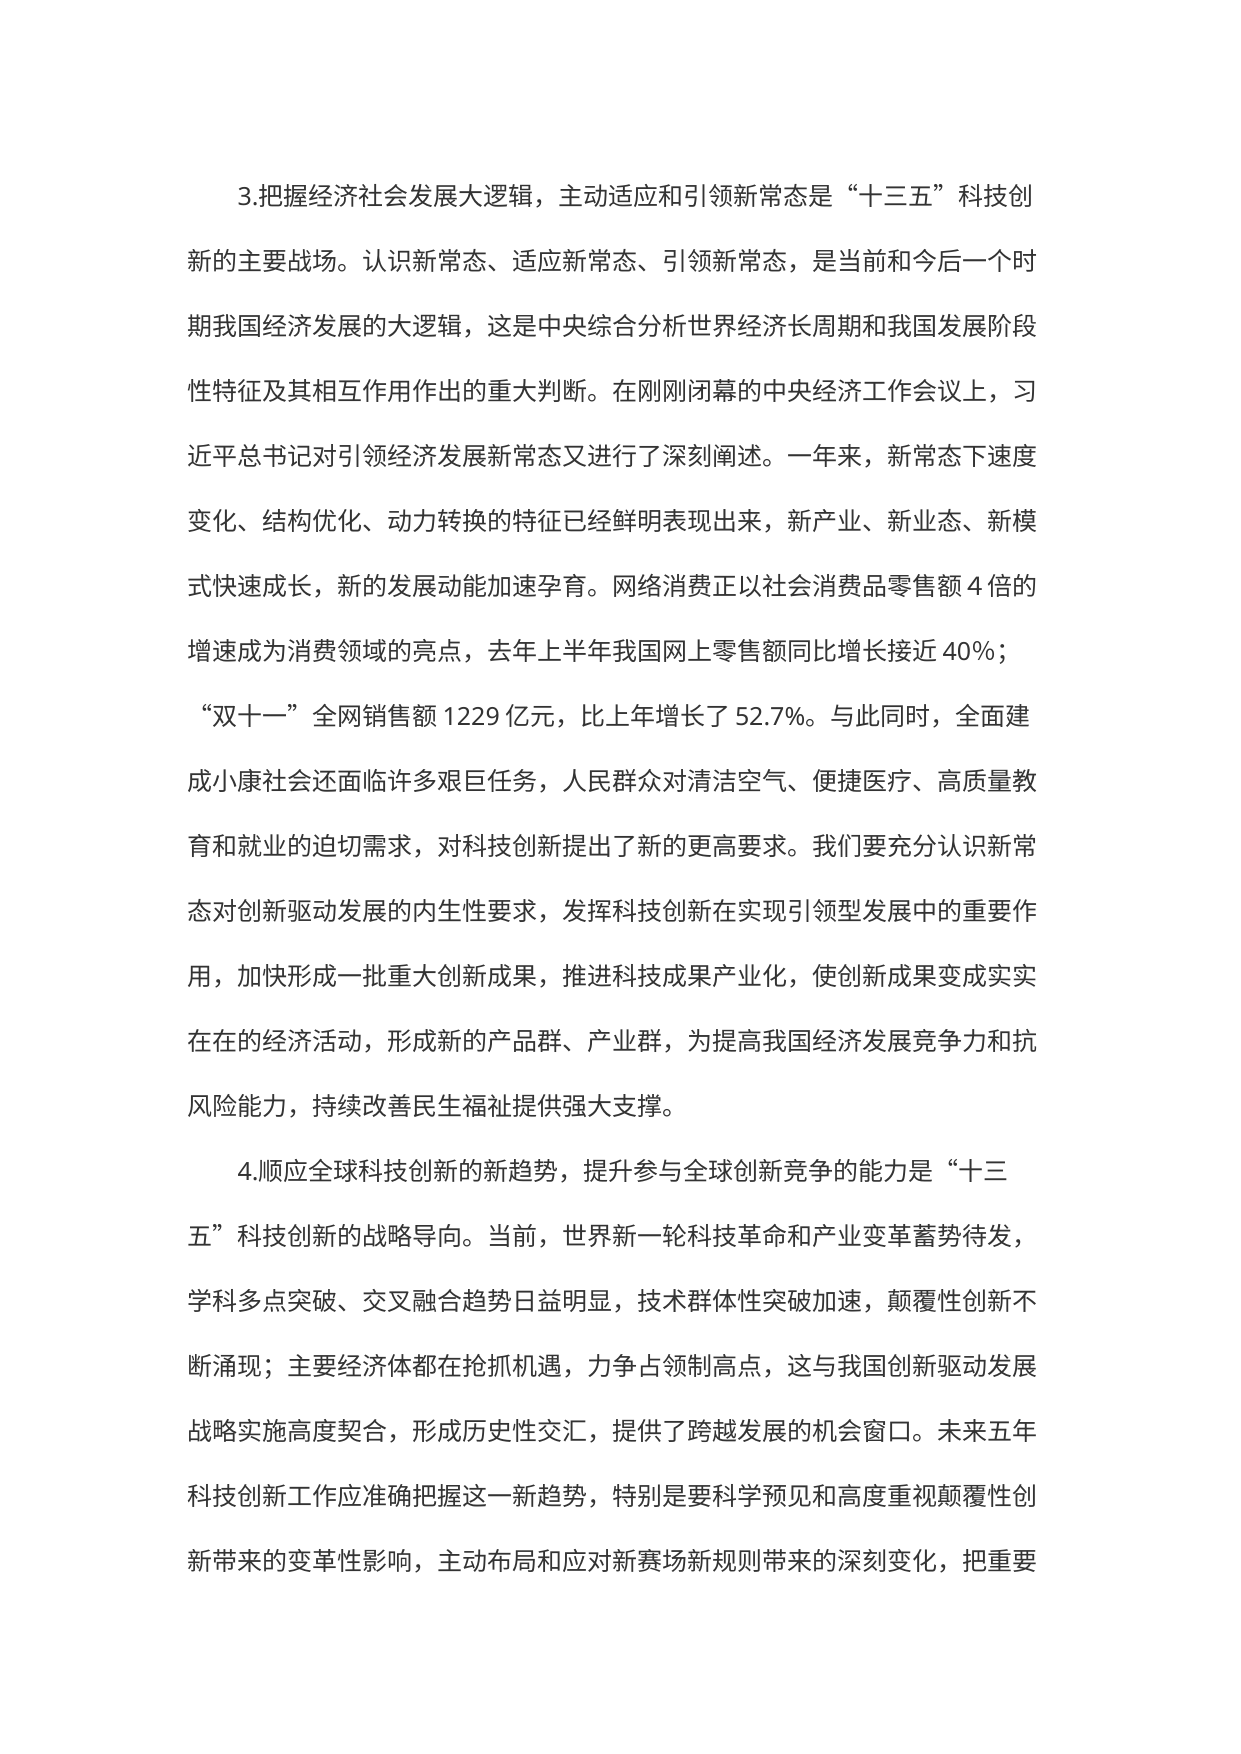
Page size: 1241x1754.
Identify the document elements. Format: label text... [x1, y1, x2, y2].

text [187, 1137, 1053, 1592]
text 3.把握经济社会发展大逻辑，主动适应和引领新常态是“十三五”科技创新的主要战场。认识新常态、适应新常态、引领新常态，是当前和今后一个时期我国经济发展的大逻辑，这是中央综合分析世界经济长周期和我国发展阶段性特征及其相互作用作出的重大判断。在刚刚闭幕的中央经济工作会议上，习近平总书记对引领经济发展新常态又进行了深刻阐述。一年来，新常态下速度变化、结构优化、动力转换的特征已经鲜明表现出来，新产业、新业态、新模式快速成长，新的发展动能加速孕育。网络消费正以社会消费品零售额４倍的增速成为消费领域的亮点，去年上半年我国网上零售额同比增长接近40％；“双十一”全网销售额1229亿元，比上年增长了52.7%。与此同时，全面建成小康社会还面临许多艰巨任务，人民群众对清洁空气、便捷医疗、高质量教育和就业的迫切需求，对科技创新提出了新的更高要求。我们要充分认识新常态对创新驱动发展的内生性要求，发挥科技创新在实现引领型发展中的重要作用，加快形成一批重大创新成果，推进科技成果产业化，使创新成果变成实实在在的经济活动，形成新的产品群、产业群，为提高我国经济发展竞争力和抗风险能力，持续改善民生福祉提供强大支撑。 [187, 162, 1053, 1137]
